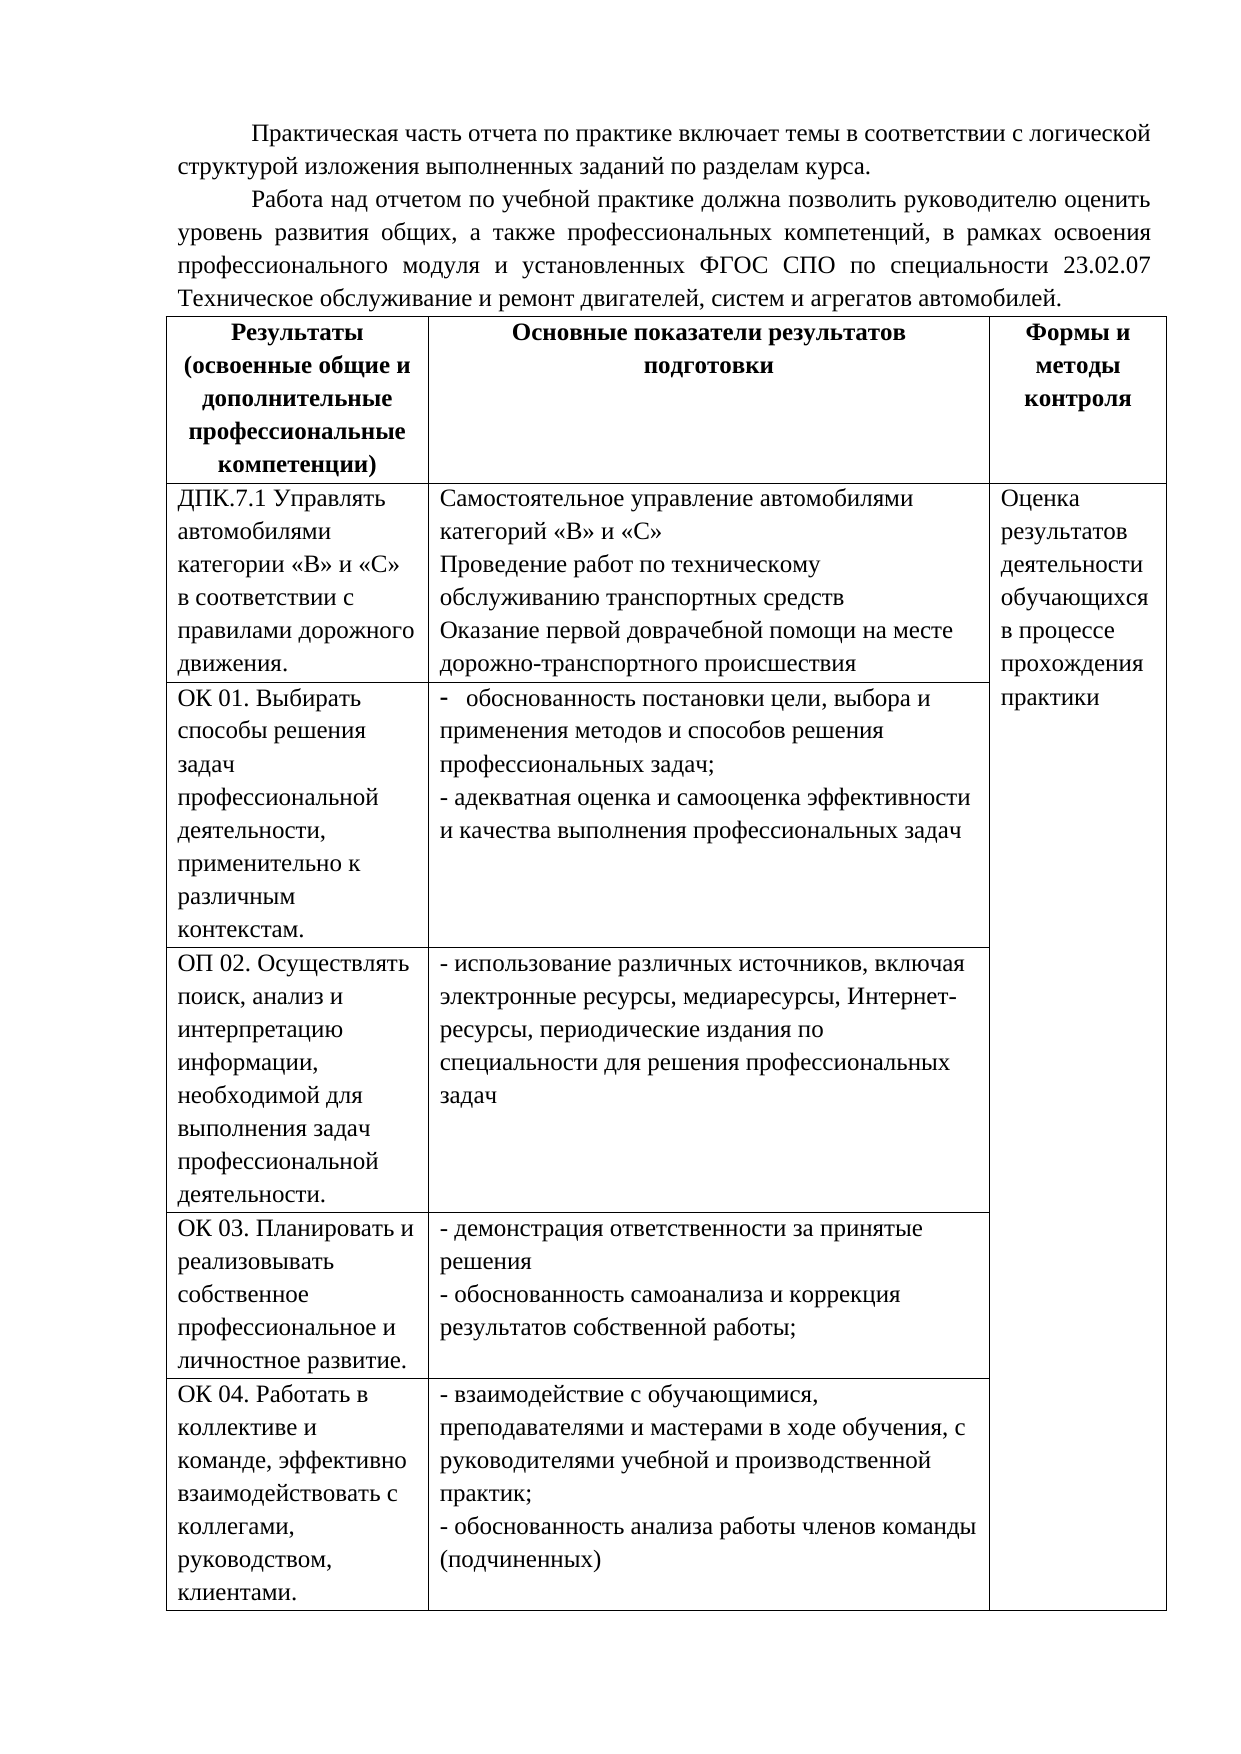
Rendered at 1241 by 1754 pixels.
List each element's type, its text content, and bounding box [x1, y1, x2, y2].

table_header Результаты (освоенные общие и дополнительные профессиональные компетенции) [167, 317, 428, 482]
table_header Основные показатели результатов подготовки [429, 317, 989, 482]
table_cell ОК 04. Работать в коллективе и команде, эффективно взаимодействовать с коллегами, руководством, клиентами. [167, 1379, 428, 1610]
table_cell Самостоятельное управление автомобилями категорий «В» и «С» Проведение работ по техническому обслуживанию транспортных средств Оказание первой доврачебной помощи на месте дорожно-транспортного происшествия [429, 484, 989, 682]
table_cell ОК 03. Планировать и реализовывать собственное профессиональное и личностное развитие. [167, 1213, 428, 1378]
table_cell - взаимодействие с обучающимися, преподавателями и мастерами в ходе обучения, с руководителями учебной и производственной практик; - обоснованность анализа работы членов команды (подчиненных) [429, 1379, 989, 1610]
text Работа над отчетом по учебной практике должна позволить руководителю оценить уровень развития общих, а также профессиональных компетенций, в рамках освоения профессионального модуля и установленных ФГОС СПО по специальности 23.02.07 Техническое обслуживание и ремонт двигателей, систем и агрегатов автомобилей. [177, 184, 1152, 312]
table_header Формы и методы контроля [990, 317, 1166, 482]
table_cell обоснованность постановки цели, выбора и применения методов и способов решения профессиональных задач; - адекватная оценка и самооценка эффективности и качества выполнения профессиональных задач [429, 683, 989, 947]
table_cell ОК 01. Выбирать способы решения задач профессиональной деятельности, применительно к различным контекстам. [167, 683, 428, 947]
table_cell - использование различных источников, включая электронные ресурсы, медиаресурсы, Интернет-ресурсы, периодические издания по специальности для решения профессиональных задач [429, 948, 989, 1212]
text Практическая часть отчета по практике включает темы в соответствии с логической структурой изложения выполненных заданий по разделам курса. [177, 118, 1152, 180]
table_cell ДПК.7.1 Управлять автомобилями категории «В» и «С» в соответствии с правилами дорожного движения. [167, 484, 428, 682]
table_cell Оценка результатов деятельности обучающихся в процессе прохождения практики [990, 484, 1166, 1610]
table_cell - демонстрация ответственности за принятые решения - обоснованность самоанализа и коррекция результатов собственной работы; [429, 1213, 989, 1378]
table_cell ОП 02. Осуществлять поиск, анализ и интерпретацию информации, необходимой для выполнения задач профессиональной деятельности. [167, 948, 428, 1212]
